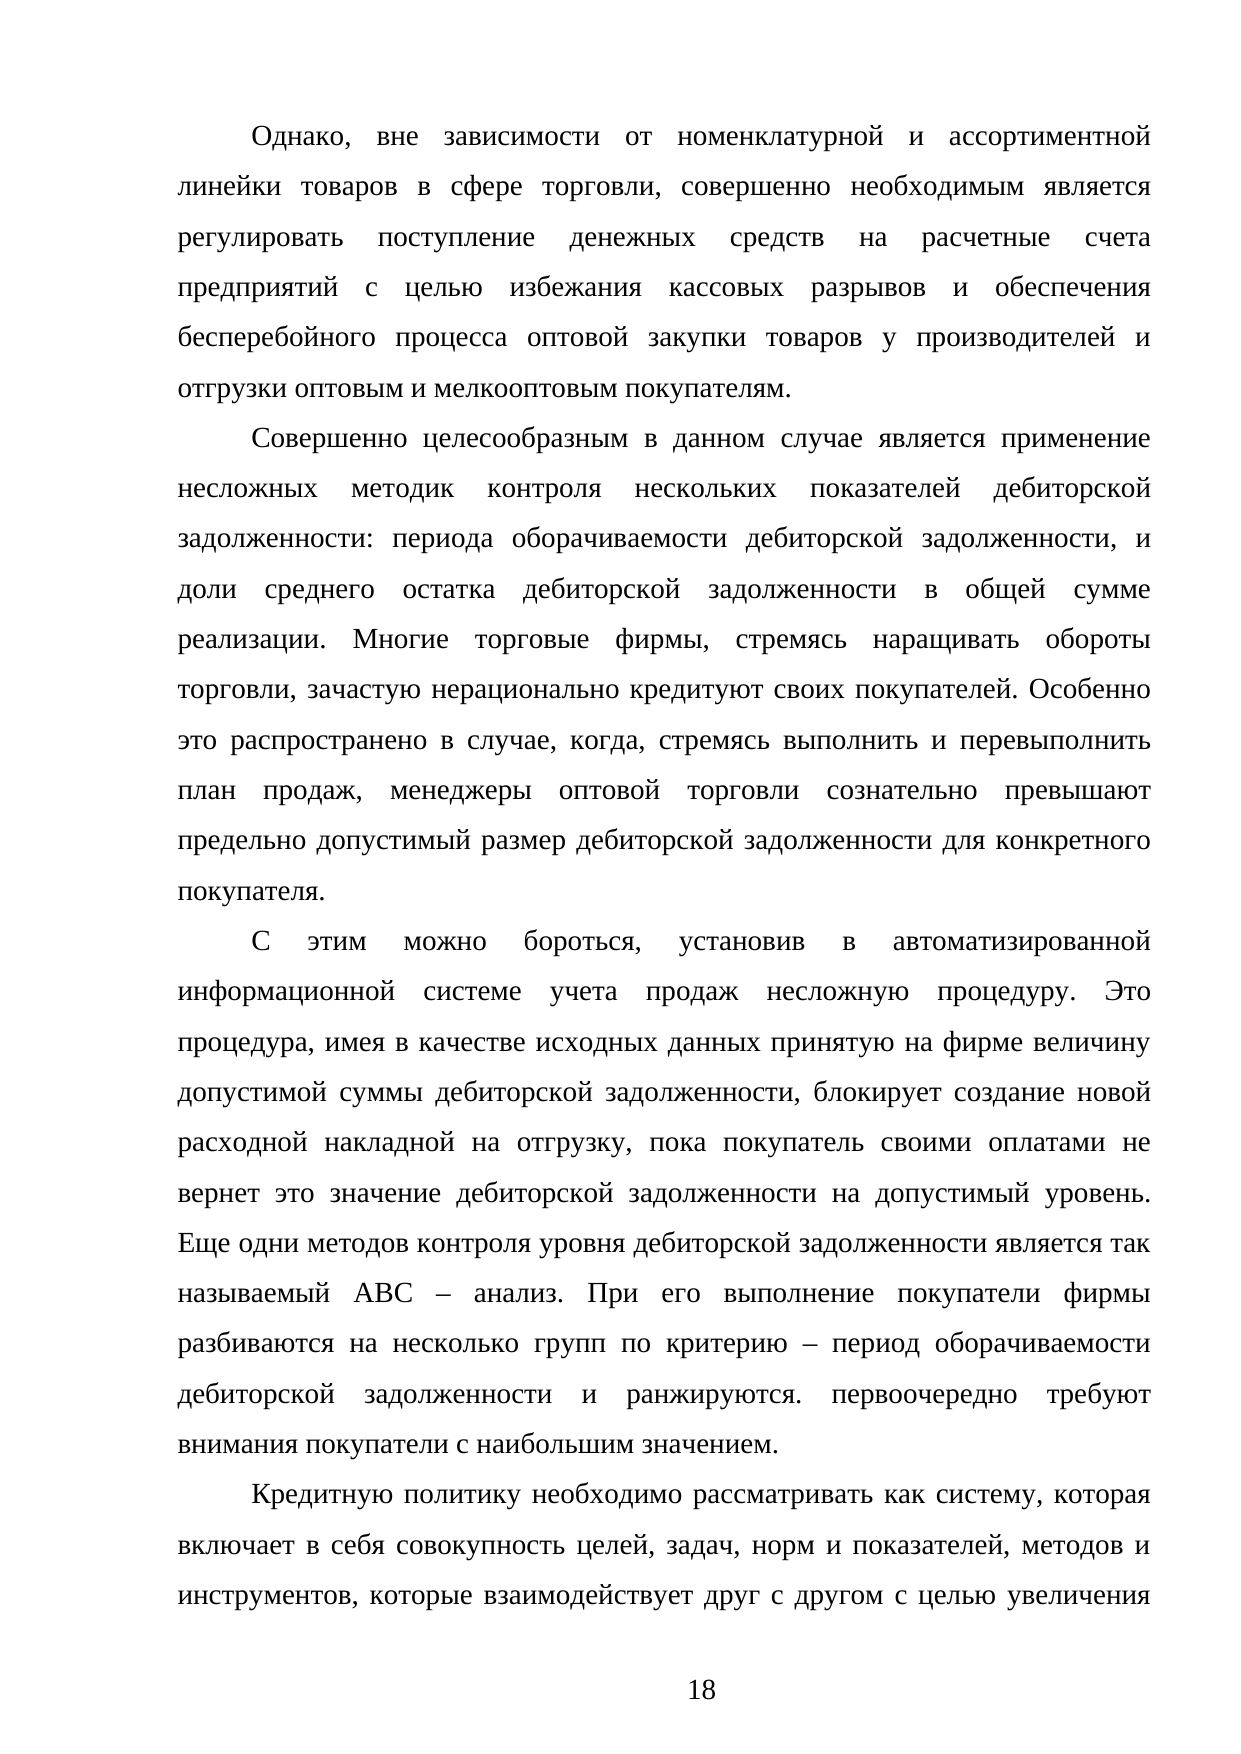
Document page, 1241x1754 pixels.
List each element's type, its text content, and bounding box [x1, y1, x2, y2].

text С этим можно бороться, установив в автоматизированной информационной системе учета продаж несложную процедуру. Это процедура, имея в качестве исходных данных принятую на фирме величину допустимой суммы дебиторской задолженности, блокирует создание новой расходной накладной на отгрузку, пока покупатель своими оплатами не вернет это значение дебиторской задолженности на допустимый уровень. Еще одни методов контроля уровня дебиторской задолженности является так называемый ABC – анализ. При его выполнение покупатели фирмы разбиваются на несколько групп по критерию – период оборачиваемости дебиторской задолженности и ранжируются. первоочередно требуют внимания покупатели с наибольшим значением. [177, 923, 1152, 1460]
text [177, 1477, 1152, 1611]
text Однако, вне зависимости от номенклатурной и ассортиментной линейки товаров в сфере торговли, совершенно необходимым является регулировать поступление денежных средств на расчетные счета предприятий с целью избежания кассовых разрывов и обеспечения бесперебойного процесса оптовой закупки товаров у производителей и отгрузки оптовым и мелкооптовым покупателям. [177, 118, 1152, 403]
text Совершенно целесообразным в данном случае является применение несложных методик контроля нескольких показателей дебиторской задолженности: периода оборачиваемости дебиторской задолженности, и доли среднего остатка дебиторской задолженности в общей сумме реализации. Многие торговые фирмы, стремясь наращивать обороты торговли, зачастую нерационально кредитуют своих покупателей. Особенно это распространено в случае, когда, стремясь выполнить и перевыполнить план продаж, менеджеры оптовой торговли сознательно превышают предельно допустимый размер дебиторской задолженности для конкретного покупателя. [177, 420, 1152, 906]
